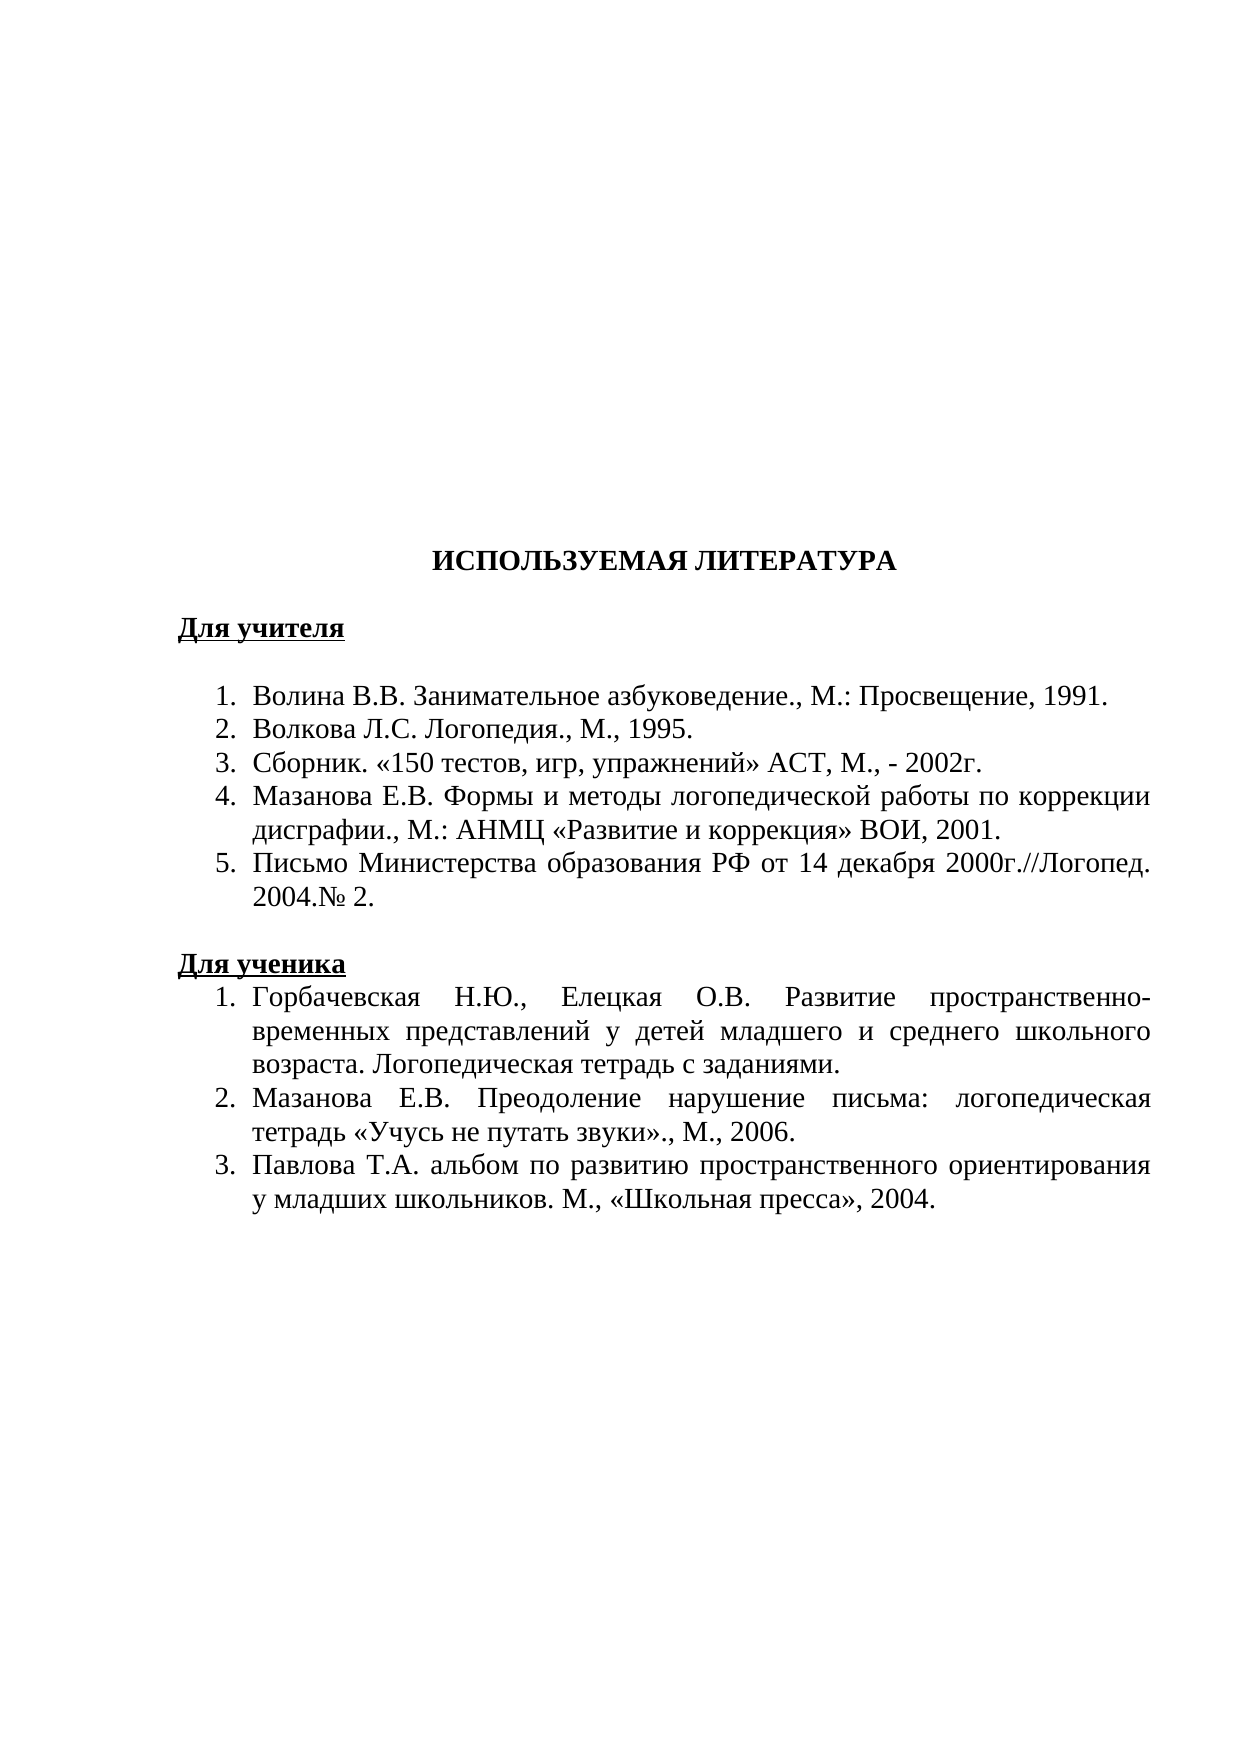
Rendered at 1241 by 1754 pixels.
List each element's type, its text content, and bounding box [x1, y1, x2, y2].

text Для ученика [177, 946, 1152, 979]
text ИСПОЛЬЗУЕМАЯ ЛИТЕРАТУРА [177, 543, 1152, 577]
list Горбачевская Н.Ю., Елецкая О.В. Развитие пространственно-временных представлений у детей младшего и среднего школьного возраста. Логопедическая тетрадь с заданиями. [214, 979, 1152, 1080]
list Мазанова Е.В. Преодоление нарушение письма: логопедическая тетрадь «Учусь не путать звуки»., М., 2006. [214, 1080, 1152, 1147]
list Волина В.В. Занимательное азбуковедение., М.: Просвещение, 1991. [215, 678, 1152, 711]
list Павлова Т.А. альбом по развитию пространственного ориентирования у младших школьников. М., «Школьная пресса», 2004. [214, 1147, 1152, 1214]
text Для учителя [178, 611, 1150, 644]
list Волкова Л.С. Логопедия., М., 1995. [215, 711, 1152, 745]
list Сборник. «150 тестов, игр, упражнений» АСТ, М., - 2002г. [215, 745, 1152, 778]
list Письмо Министерства образования РФ от 14 декабря 2000г.//Логопед. 2004.№ 2. [215, 845, 1152, 912]
list Мазанова Е.В. Формы и методы логопедической работы по коррекции дисграфии., М.: АНМЦ «Развитие и коррекция» ВОИ, 2001. [215, 778, 1152, 845]
